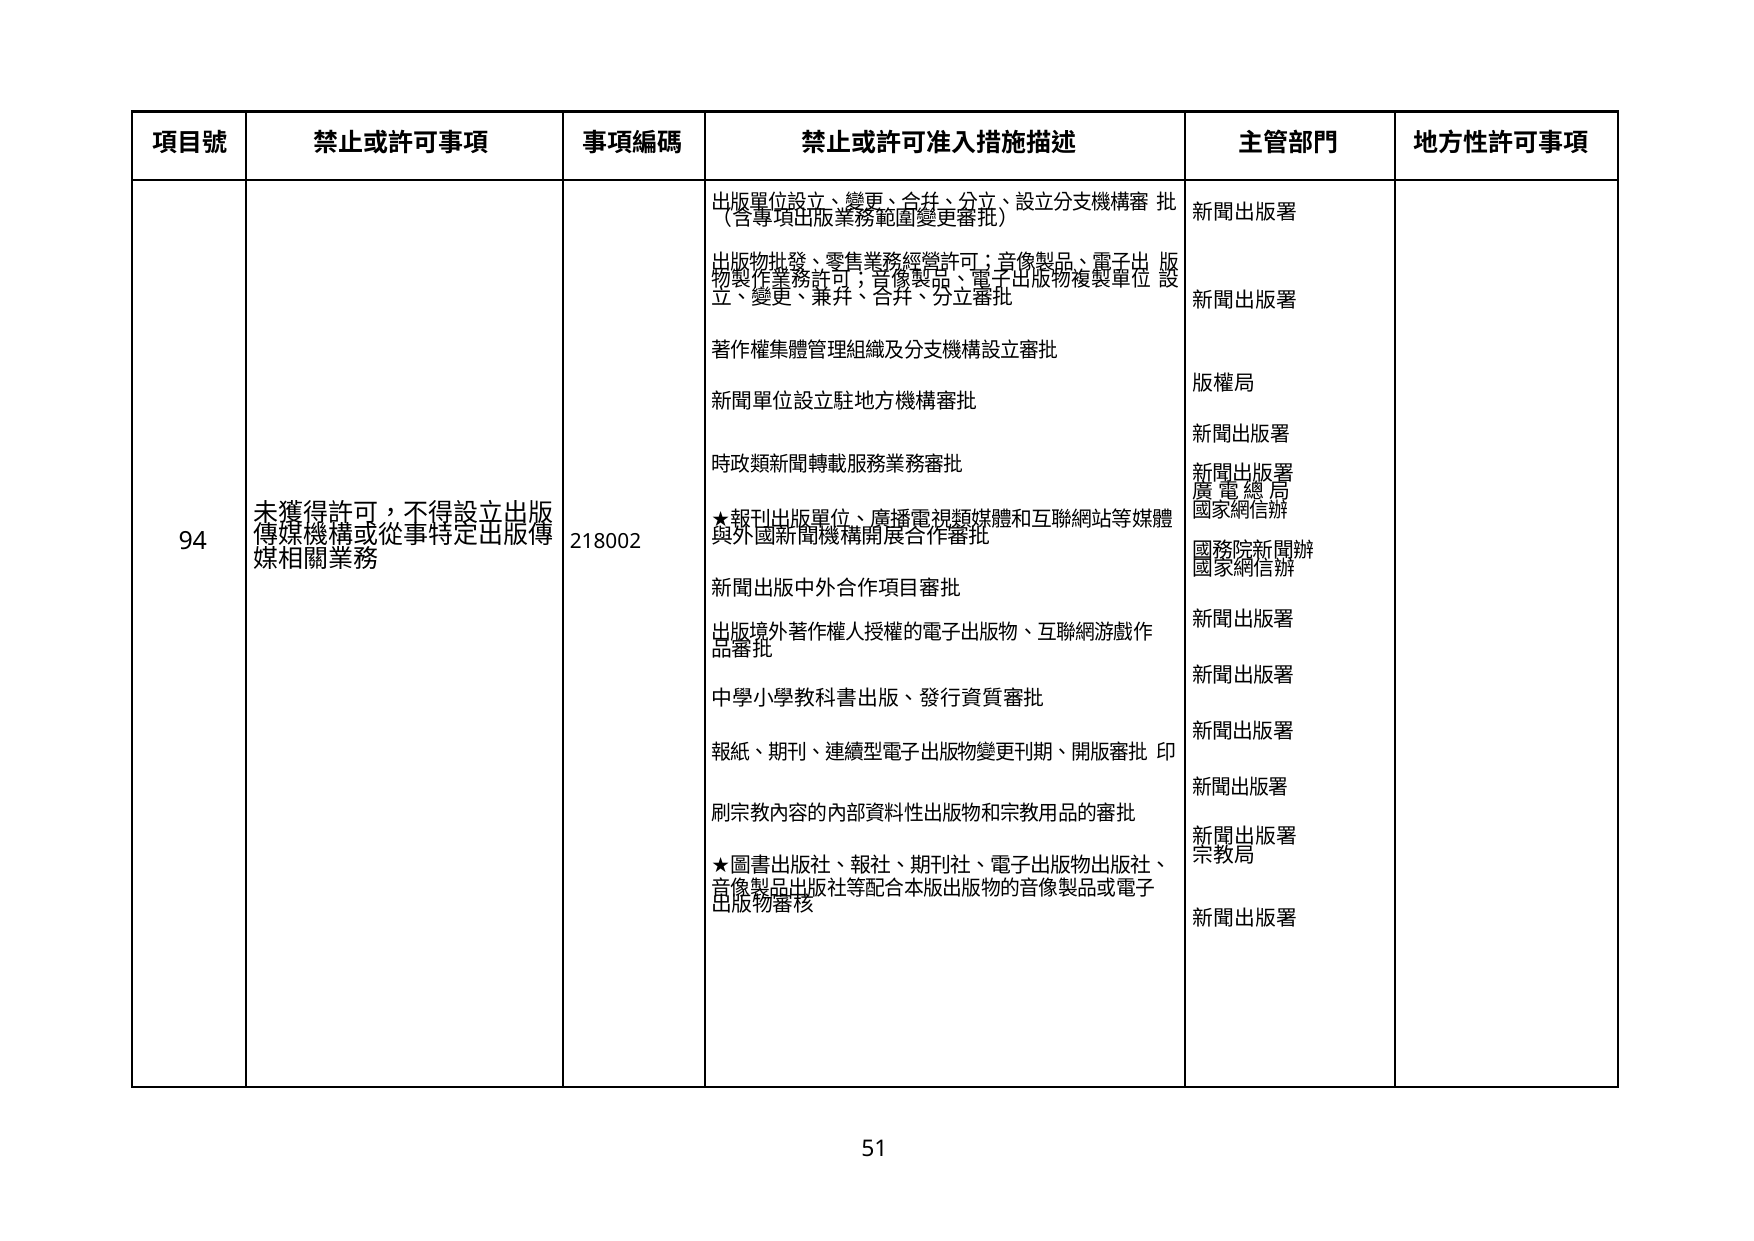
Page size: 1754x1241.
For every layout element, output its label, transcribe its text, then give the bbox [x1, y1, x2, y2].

table_cell 未獲得許可，不得設立出版傳媒機構或從事特定出版傳媒相關業務 [247, 181, 562, 1086]
table_cell 新聞出版署 新聞出版署版權局 新聞出版署 新聞出版署廣 電 總 局 國家網信辦 國務院新聞辦國家網信辦 新聞出版署新聞出版署新聞出版署新聞出版署 新聞出版署宗教局 新聞出版署 [1186, 181, 1394, 1086]
table_header 項目號 [133, 113, 245, 179]
table_header 主管部門 [1186, 113, 1394, 179]
table_header 禁止或許可准入措施描述 [706, 113, 1184, 179]
table_header 禁止或許可事項 [247, 113, 562, 179]
table_cell 218002 [564, 181, 704, 1086]
table_header 事項編碼 [564, 113, 704, 179]
table_cell 出版單位設立、變更、合幷、分立、設立分支機構審 批（含專項出版業務範圍變更審批） 出版物批發、零售業務經營許可；音像製品、電子出 版物製作業務許可；音像製品、電子出版物複製單位 設立、變更、兼幷、合幷、分立審批 著作權集體管理組織及分支機構設立審批新聞單位設立駐地方機構審批 時政類新聞轉載服務業務審批 ★報刊出版單位、廣播電視類媒體和互聯網站等媒體與外國新聞機構開展合作審批 新聞出版中外合作項目審批 出版境外著作權人授權的電子出版物、互聯網游戲作 品審批 中學小學教科書出版、發行資質審批 報紙、期刊、連續型電子出版物變更刊期、開版審批 印刷宗教內容的內部資料性出版物和宗教用品的審批 ★圖書出版社、報社、期刊社、電子出版物出版社、 音像製品出版社等配合本版出版物的音像製品或電子 出版物審核 [706, 181, 1184, 1086]
table_cell 94 [133, 181, 245, 1086]
table_header 地方性許可事項 [1396, 113, 1617, 179]
table_cell [1396, 181, 1617, 1086]
